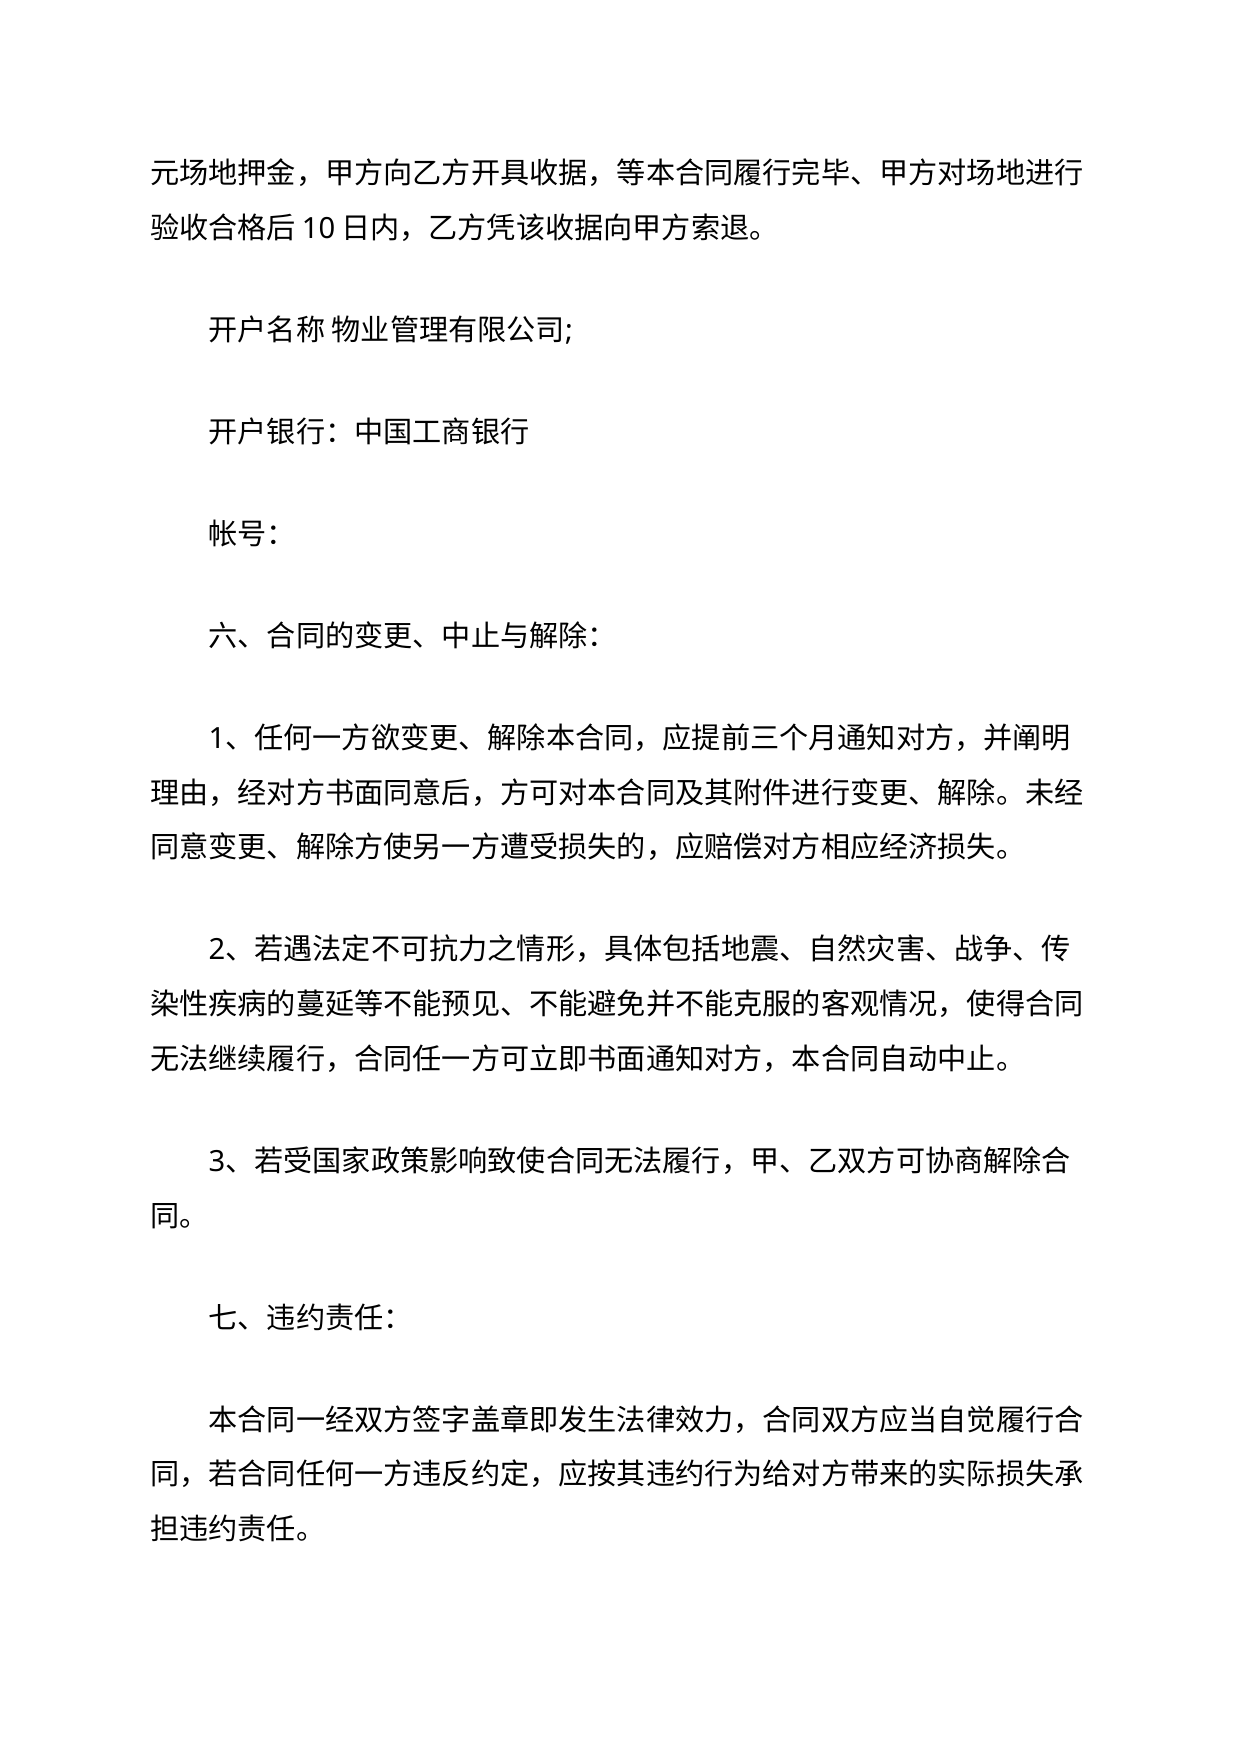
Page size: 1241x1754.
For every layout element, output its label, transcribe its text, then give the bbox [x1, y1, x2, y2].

text 本合同一经双方签字盖章即发生法律效力，合同双方应当自觉履行合同，若合同任何一方违反约定，应按其违约行为给对方带来的实际损失承担违约责任。 [150, 1396, 1090, 1548]
text 七、违约责任： [150, 1294, 1090, 1337]
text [150, 150, 1090, 247]
text 3、若受国家政策影响致使合同无法履行，甲、乙双方可协商解除合同。 [150, 1137, 1090, 1235]
text 2、若遇法定不可抗力之情形，具体包括地震、自然灾害、战争、传染性疾病的蔓延等不能预见、不能避免并不能克服的客观情况，使得合同无法继续履行，合同任一方可立即书面通知对方，本合同自动中止。 [150, 926, 1090, 1078]
text 六、合同的变更、中止与解除： [150, 612, 1090, 655]
text 帐号： [150, 511, 1090, 553]
text 1、任何一方欲变更、解除本合同，应提前三个月通知对方，并阐明理由，经对方书面同意后，方可对本合同及其附件进行变更、解除。未经同意变更、解除方使另一方遭受损失的，应赔偿对方相应经济损失。 [150, 714, 1090, 866]
text 开户名称 物业管理有限公司; [150, 307, 1090, 349]
text 开户银行：中国工商银行 [150, 409, 1090, 451]
